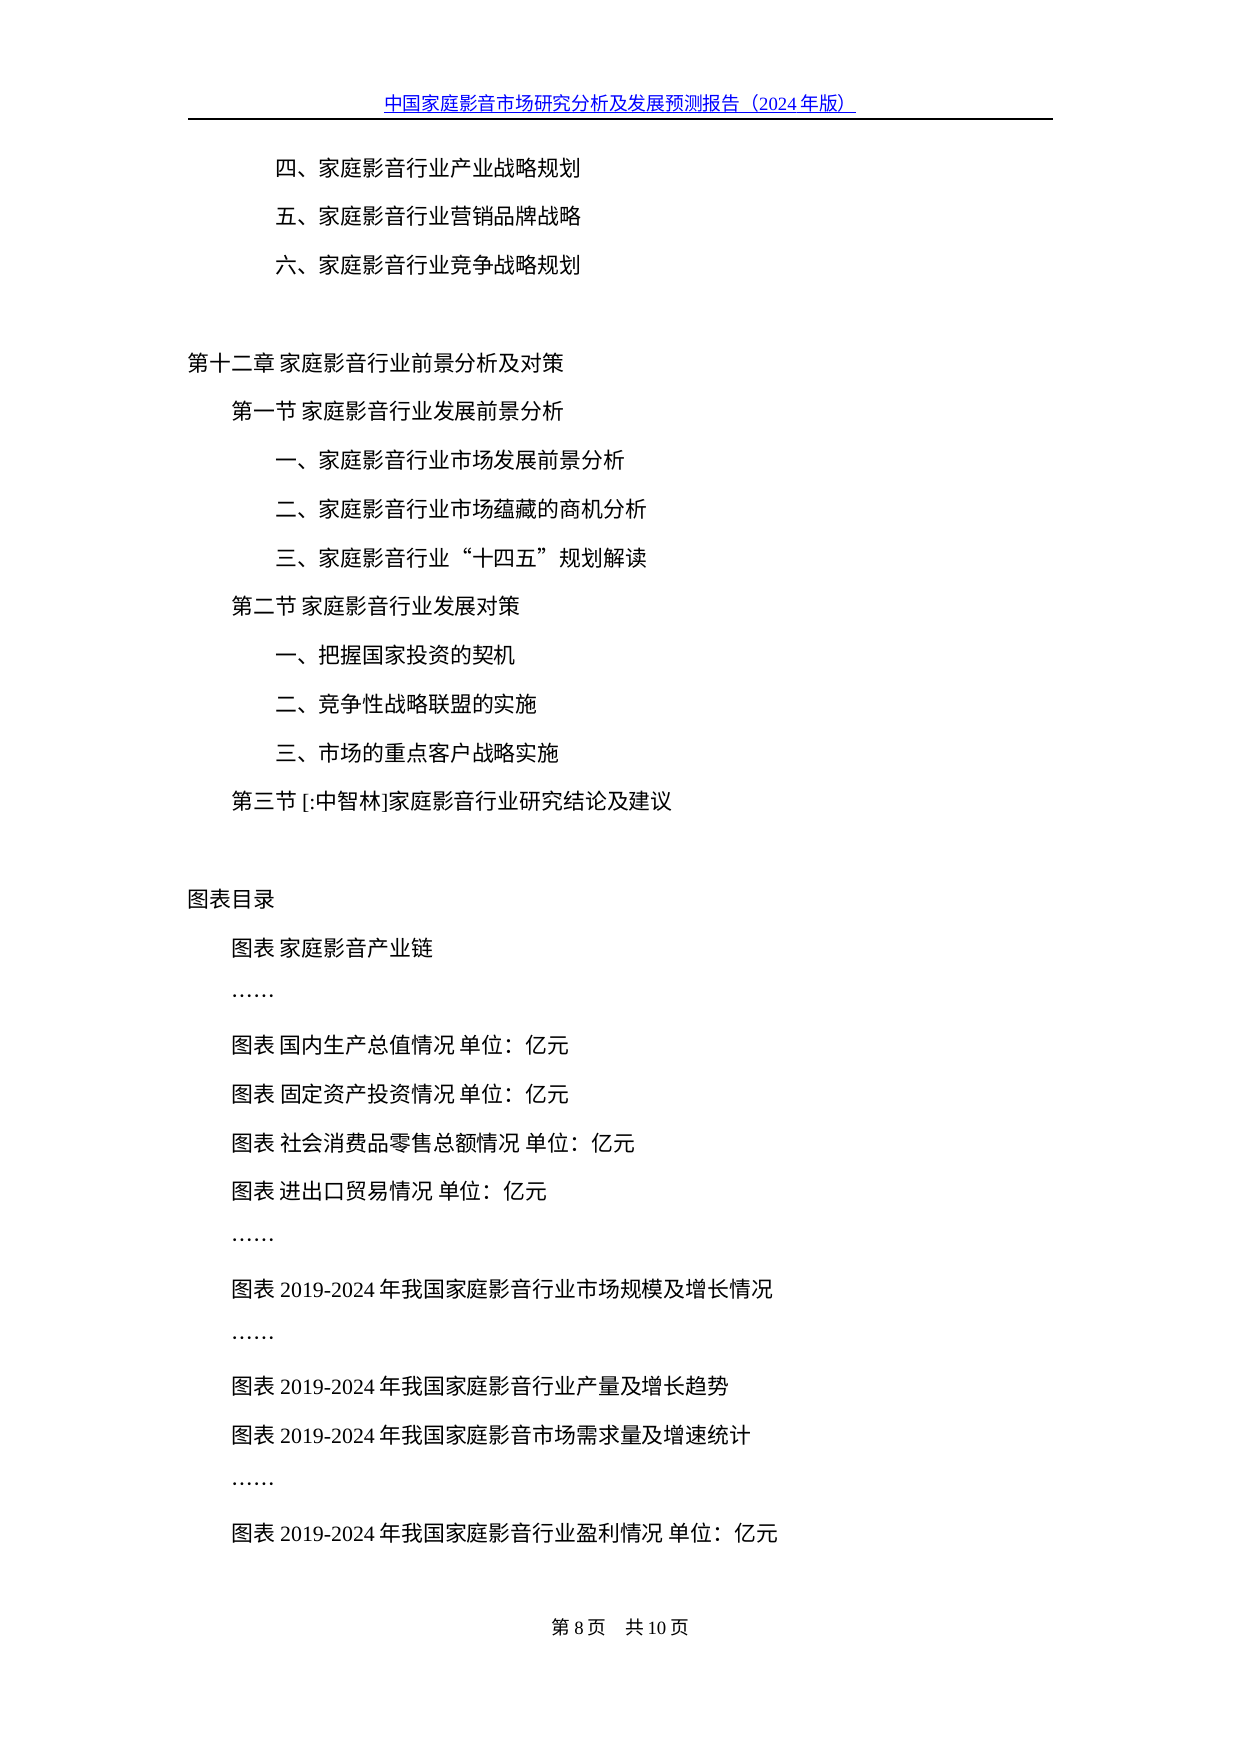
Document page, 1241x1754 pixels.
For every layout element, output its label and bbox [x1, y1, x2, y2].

text [187, 150, 1053, 1548]
